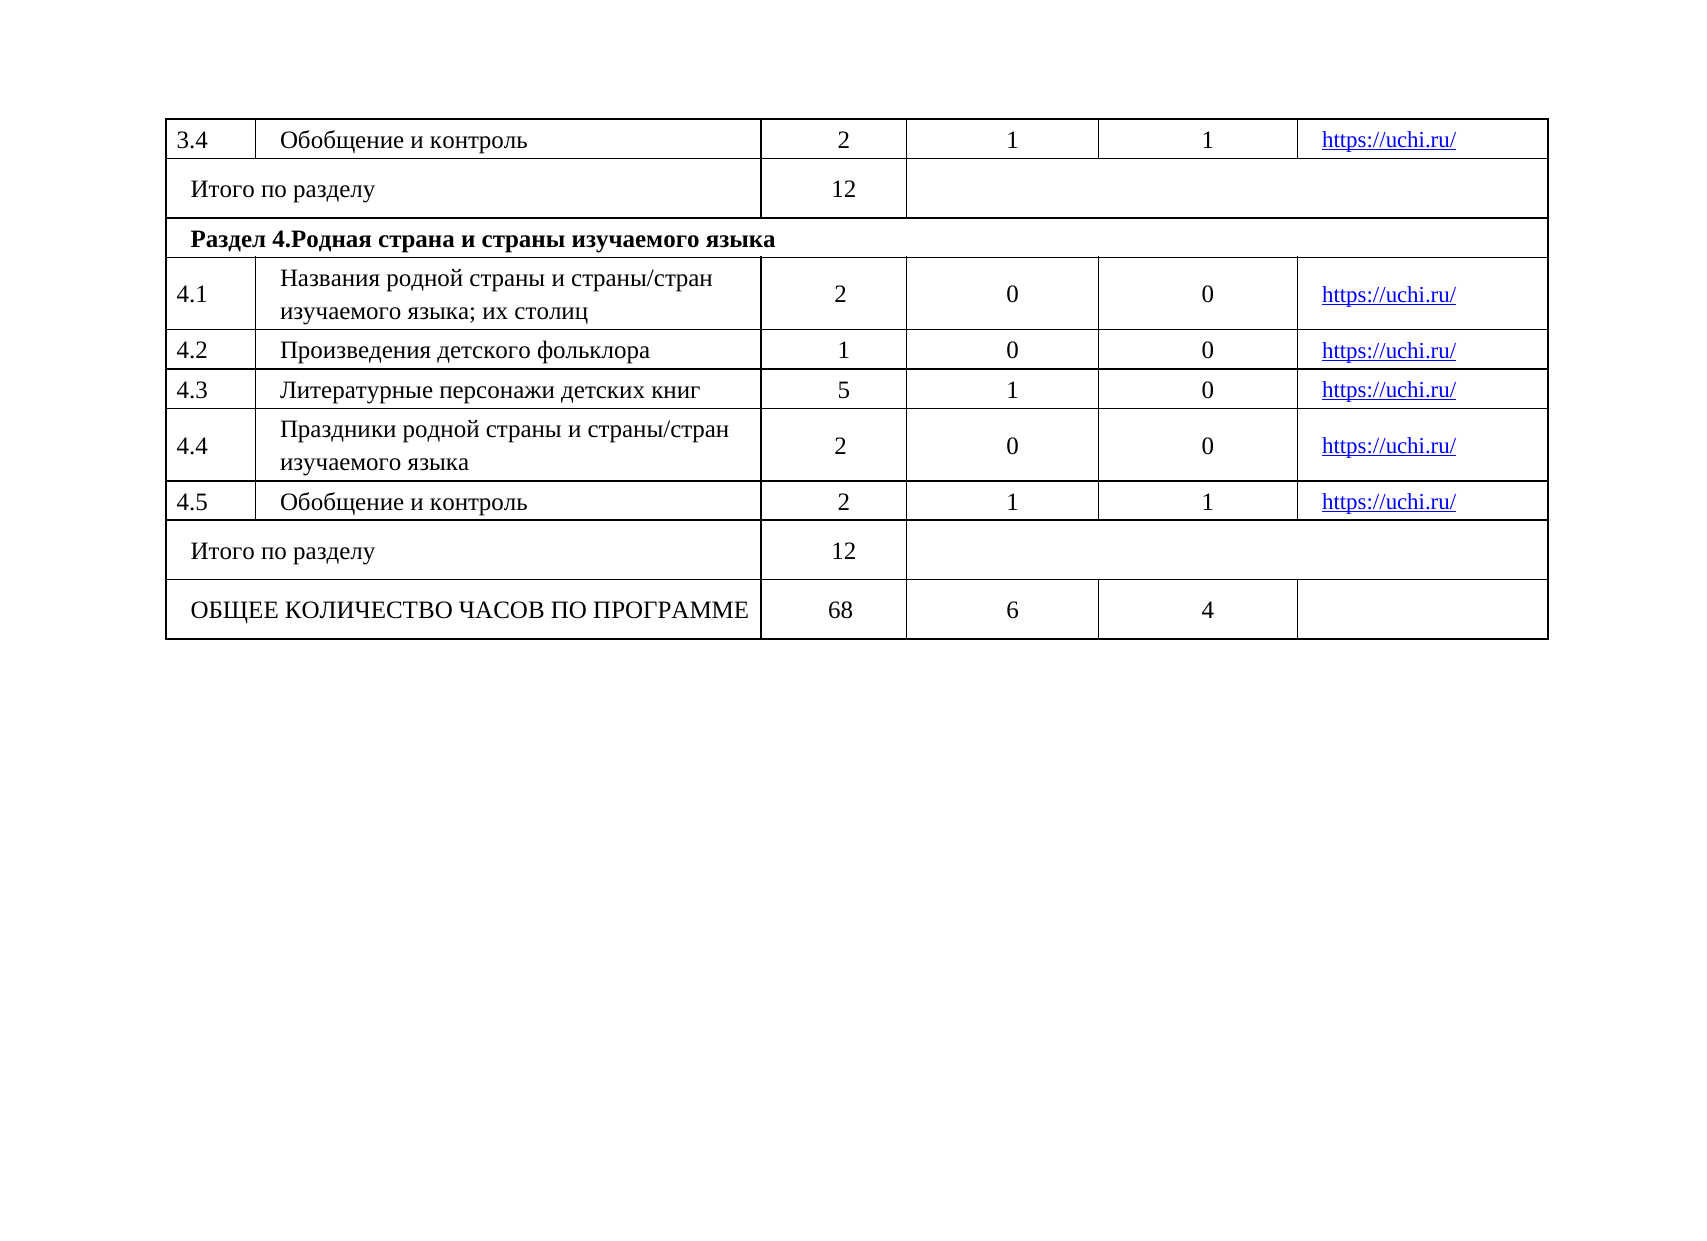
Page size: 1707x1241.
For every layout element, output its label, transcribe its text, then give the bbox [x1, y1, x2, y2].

table_cell 4.4 [167, 409, 255, 480]
table_cell 1 [762, 330, 906, 368]
table_cell https://uchi.ru/ [1298, 258, 1547, 329]
table_cell 4.2 [167, 330, 255, 368]
table_cell [907, 159, 1547, 217]
table_cell 0 [1099, 258, 1297, 329]
table_cell 2 [762, 409, 906, 480]
table_cell 0 [1099, 330, 1297, 368]
table_cell 5 [762, 370, 906, 407]
table_cell 2 [762, 482, 906, 519]
table_cell 3.4 [167, 120, 255, 157]
table_cell https://uchi.ru/ [1298, 482, 1547, 519]
table_cell https://uchi.ru/ [1298, 330, 1547, 368]
table_cell 1 [1099, 120, 1297, 157]
table_cell Праздники родной страны и страны/стран изучаемого языка [256, 409, 760, 480]
table_cell [1298, 580, 1547, 638]
table_cell https://uchi.ru/ [1298, 370, 1547, 407]
table_cell 4.5 [167, 482, 255, 519]
table_cell 0 [907, 258, 1098, 329]
table_cell 0 [907, 409, 1098, 480]
table_cell 4.1 [167, 258, 255, 329]
table_cell 68 [762, 580, 906, 638]
table_cell Итого по разделу [167, 159, 760, 217]
table_cell 1 [907, 120, 1098, 157]
table_cell 12 [762, 159, 906, 217]
table_cell 1 [907, 482, 1098, 519]
table_cell 1 [907, 370, 1098, 407]
table_cell https://uchi.ru/ [1298, 120, 1547, 157]
table_cell 0 [1099, 409, 1297, 480]
table_cell 12 [762, 521, 906, 579]
table_cell Произведения детского фольклора [256, 330, 760, 368]
table_cell Итого по разделу [167, 521, 760, 579]
table_cell Литературные персонажи детских книг [256, 370, 760, 407]
table_cell 2 [762, 258, 906, 329]
table_cell Обобщение и контроль [256, 482, 760, 519]
table_cell ОБЩЕЕ КОЛИЧЕСТВО ЧАСОВ ПО ПРОГРАММЕ [167, 580, 760, 638]
table_cell 0 [1099, 370, 1297, 407]
table_cell Обобщение и контроль [256, 120, 760, 157]
table_cell 6 [907, 580, 1098, 638]
table_cell 4 [1099, 580, 1297, 638]
table_cell 4.3 [167, 370, 255, 407]
table_cell Названия родной страны и страны/стран изучаемого языка; их столиц [256, 258, 760, 329]
table_cell 1 [1099, 482, 1297, 519]
table_cell [907, 521, 1547, 579]
table_cell 2 [762, 120, 906, 157]
table_cell https://uchi.ru/ [1298, 409, 1547, 480]
table_cell Раздел 4.Родная страна и страны изучаемого языка [167, 219, 1547, 256]
table_cell 0 [907, 330, 1098, 368]
